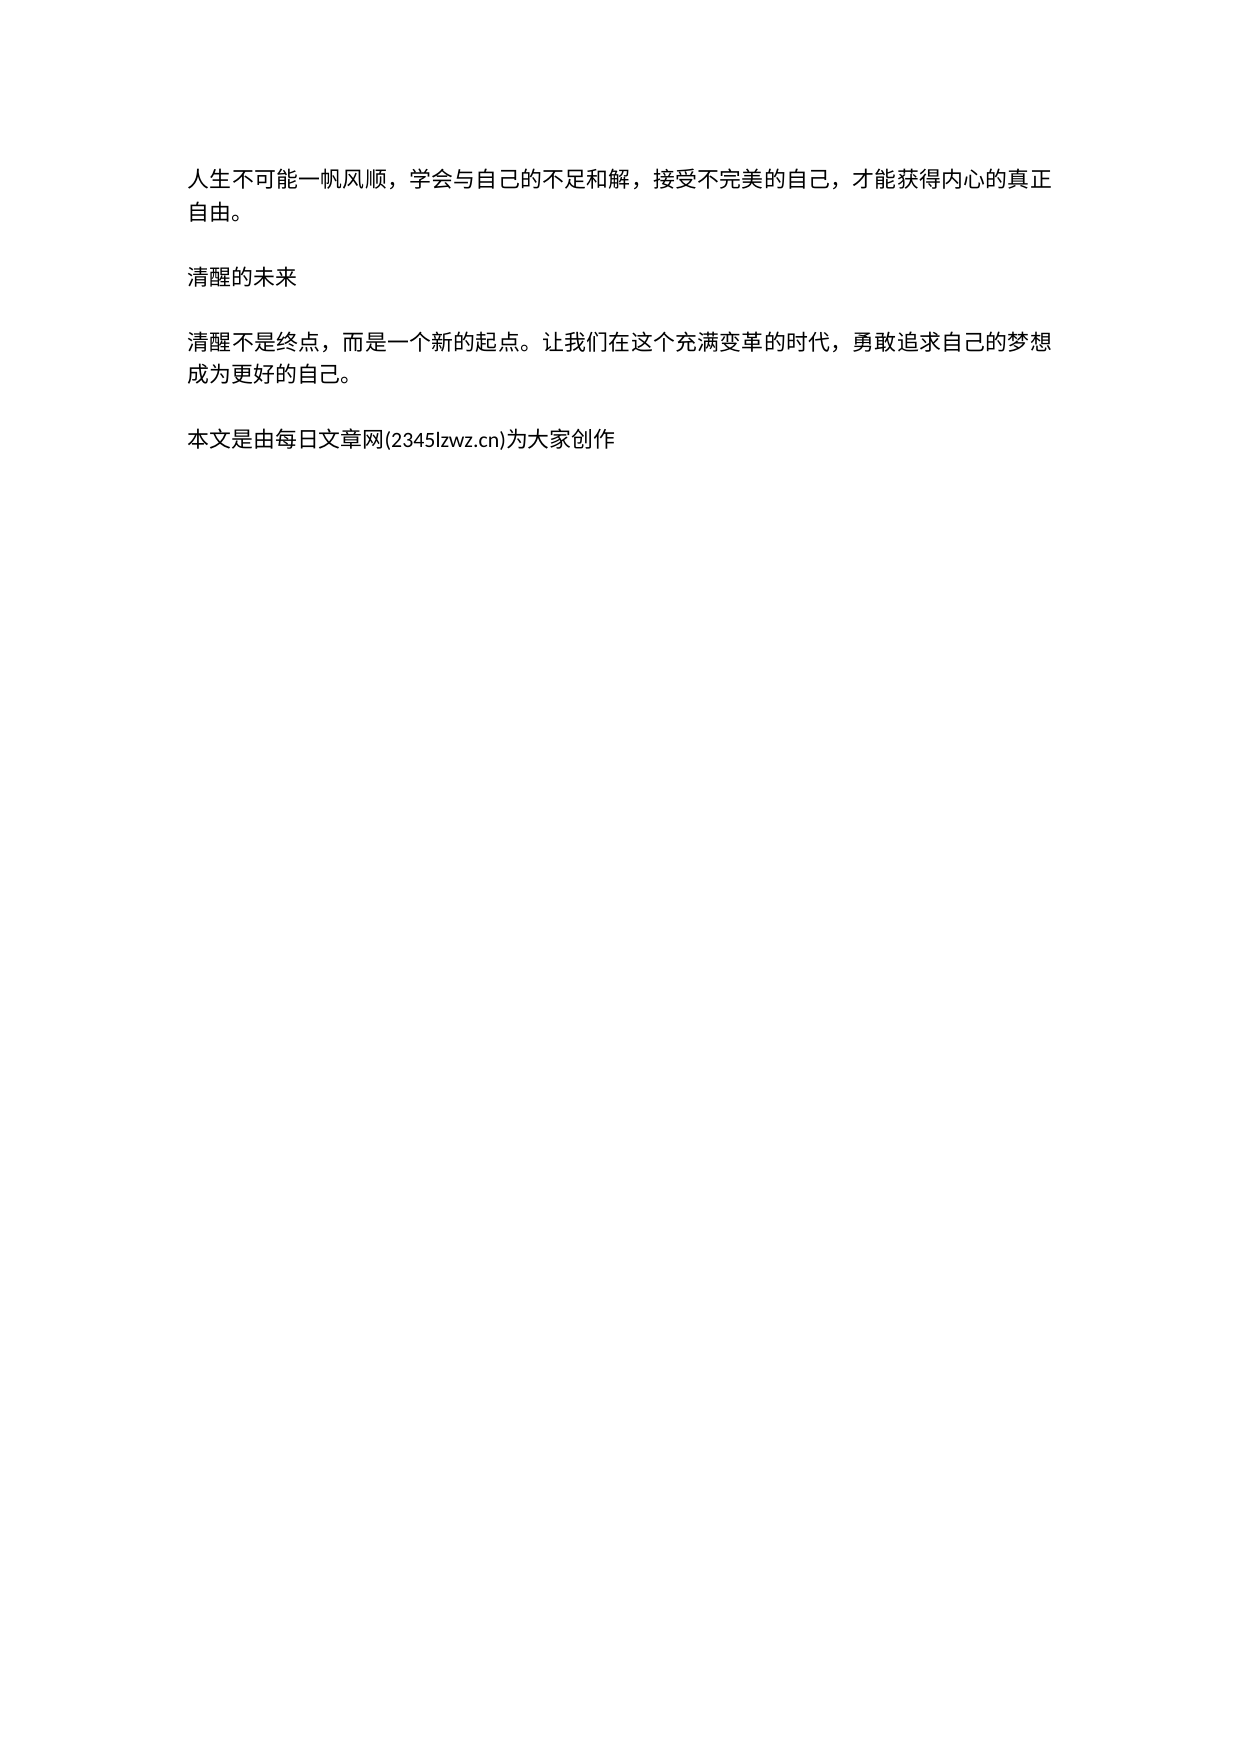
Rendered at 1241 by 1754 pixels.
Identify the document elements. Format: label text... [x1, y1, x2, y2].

text 清醒不是终点，而是一个新的起点。让我们在这个充满变革的时代，勇敢追求自己的梦想，成为更好的自己。 [187, 324, 1053, 389]
text 人生不可能一帆风顺，学会与自己的不足和解，接受不完美的自己，才能获得内心的真正自由。 [187, 162, 1053, 227]
text 本文是由每日文章网(2345lzwz.cn)为大家创作 [187, 422, 1053, 454]
text 清醒的未来 [187, 259, 1053, 292]
